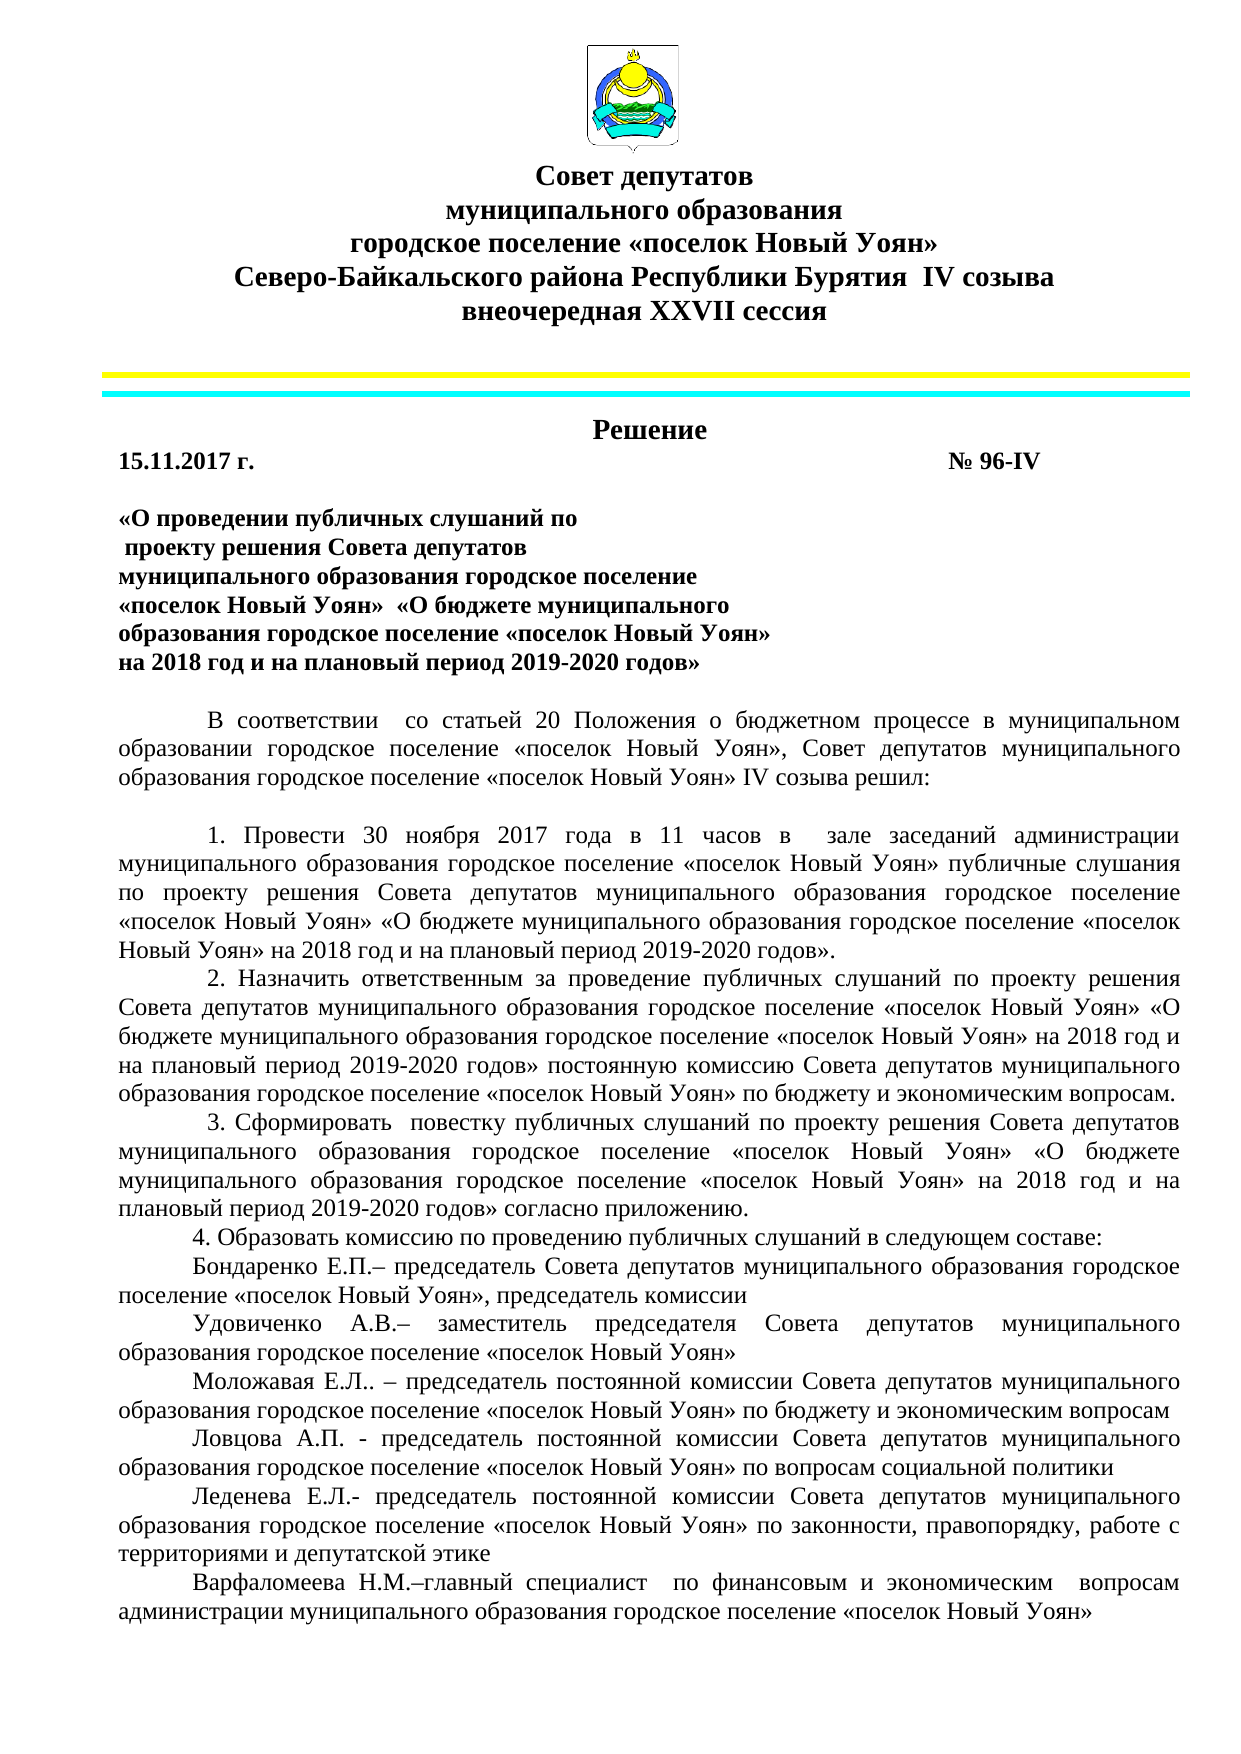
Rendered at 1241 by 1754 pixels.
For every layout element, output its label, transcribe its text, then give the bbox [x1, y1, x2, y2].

text В соответствии со статьей 20 Положения о бюджетном процессе в муниципальном образовании городское поселение «поселок Новый Уоян», Совет депутатов муниципального образования городское поселение «поселок Новый Уоян» IV созыва решил: [118, 705, 1181, 791]
text Ловцова А.П. - председатель постоянной комиссии Совета депутатов муниципального образования городское поселение «поселок Новый Уоян» по вопросам социальной политики [118, 1423, 1181, 1481]
text 15.11.2017 г. № 96-IV [118, 446, 1181, 475]
text 2. Назначить ответственным за проведение публичных слушаний по проекту решения Совета депутатов муниципального образования городское поселение «поселок Новый Уоян» «О бюджете муниципального образования городское поселение «поселок Новый Уоян» на 2018 год и на плановый период 2019-2020 годов» постоянную комиссию Совета депутатов муниципального образования городское поселение «поселок Новый Уоян» по бюджету и экономическим вопросам. [118, 963, 1181, 1107]
text 4. Образовать комиссию по проведению публичных слушаний в следующем составе: [118, 1222, 1181, 1251]
text Варфаломеева Н.М.–главный специалист по финансовым и экономическим вопросам администрации муниципального образования городское поселение «поселок Новый Уоян» [118, 1567, 1181, 1625]
text «О проведении публичных слушаний по [118, 503, 1181, 532]
text на 2018 год и на плановый период 2019-2020 годов» [118, 647, 1181, 676]
text проекту решения Совета депутатов [118, 532, 1181, 561]
text Удовиченко А.В.– заместитель председателя Совета депутатов муниципального образования городское поселение «поселок Новый Уоян» [118, 1308, 1181, 1366]
text 1. Провести 30 ноября 2017 года в 11 часов в зале заседаний администрации муниципального образования городское поселение «поселок Новый Уоян» публичные слушания по проекту решения Совета депутатов муниципального образования городское поселение «поселок Новый Уоян» «О бюджете муниципального образования городское поселение «поселок Новый Уоян» на 2018 год и на плановый период 2019-2020 годов». [118, 820, 1181, 963]
text Решение [118, 412, 1181, 446]
text Леденева Е.Л.- председатель постоянной комиссии Совета депутатов муниципального образования городское поселение «поселок Новый Уоян» по законности, правопорядку, работе с территориями и депутатской этике [118, 1481, 1181, 1567]
text «поселок Новый Уоян» «О бюджете муниципального [118, 590, 1181, 618]
text муниципального образования городское поселение [118, 561, 1181, 590]
text образования городское поселение «поселок Новый Уоян» [118, 618, 1181, 647]
text 3. Сформировать повестку публичных слушаний по проекту решения Совета депутатов муниципального образования городское поселение «поселок Новый Уоян» «О бюджете муниципального образования городское поселение «поселок Новый Уоян» на 2018 год и на плановый период 2019-2020 годов» согласно приложению. [118, 1107, 1181, 1222]
text Моложавая Е.Л.. – председатель постоянной комиссии Совета депутатов муниципального образования городское поселение «поселок Новый Уоян» по бюджету и экономическим вопросам [118, 1366, 1181, 1423]
text Бондаренко Е.П.– председатель Совета депутатов муниципального образования городское поселение «поселок Новый Уоян», председатель комиссии [118, 1251, 1181, 1308]
